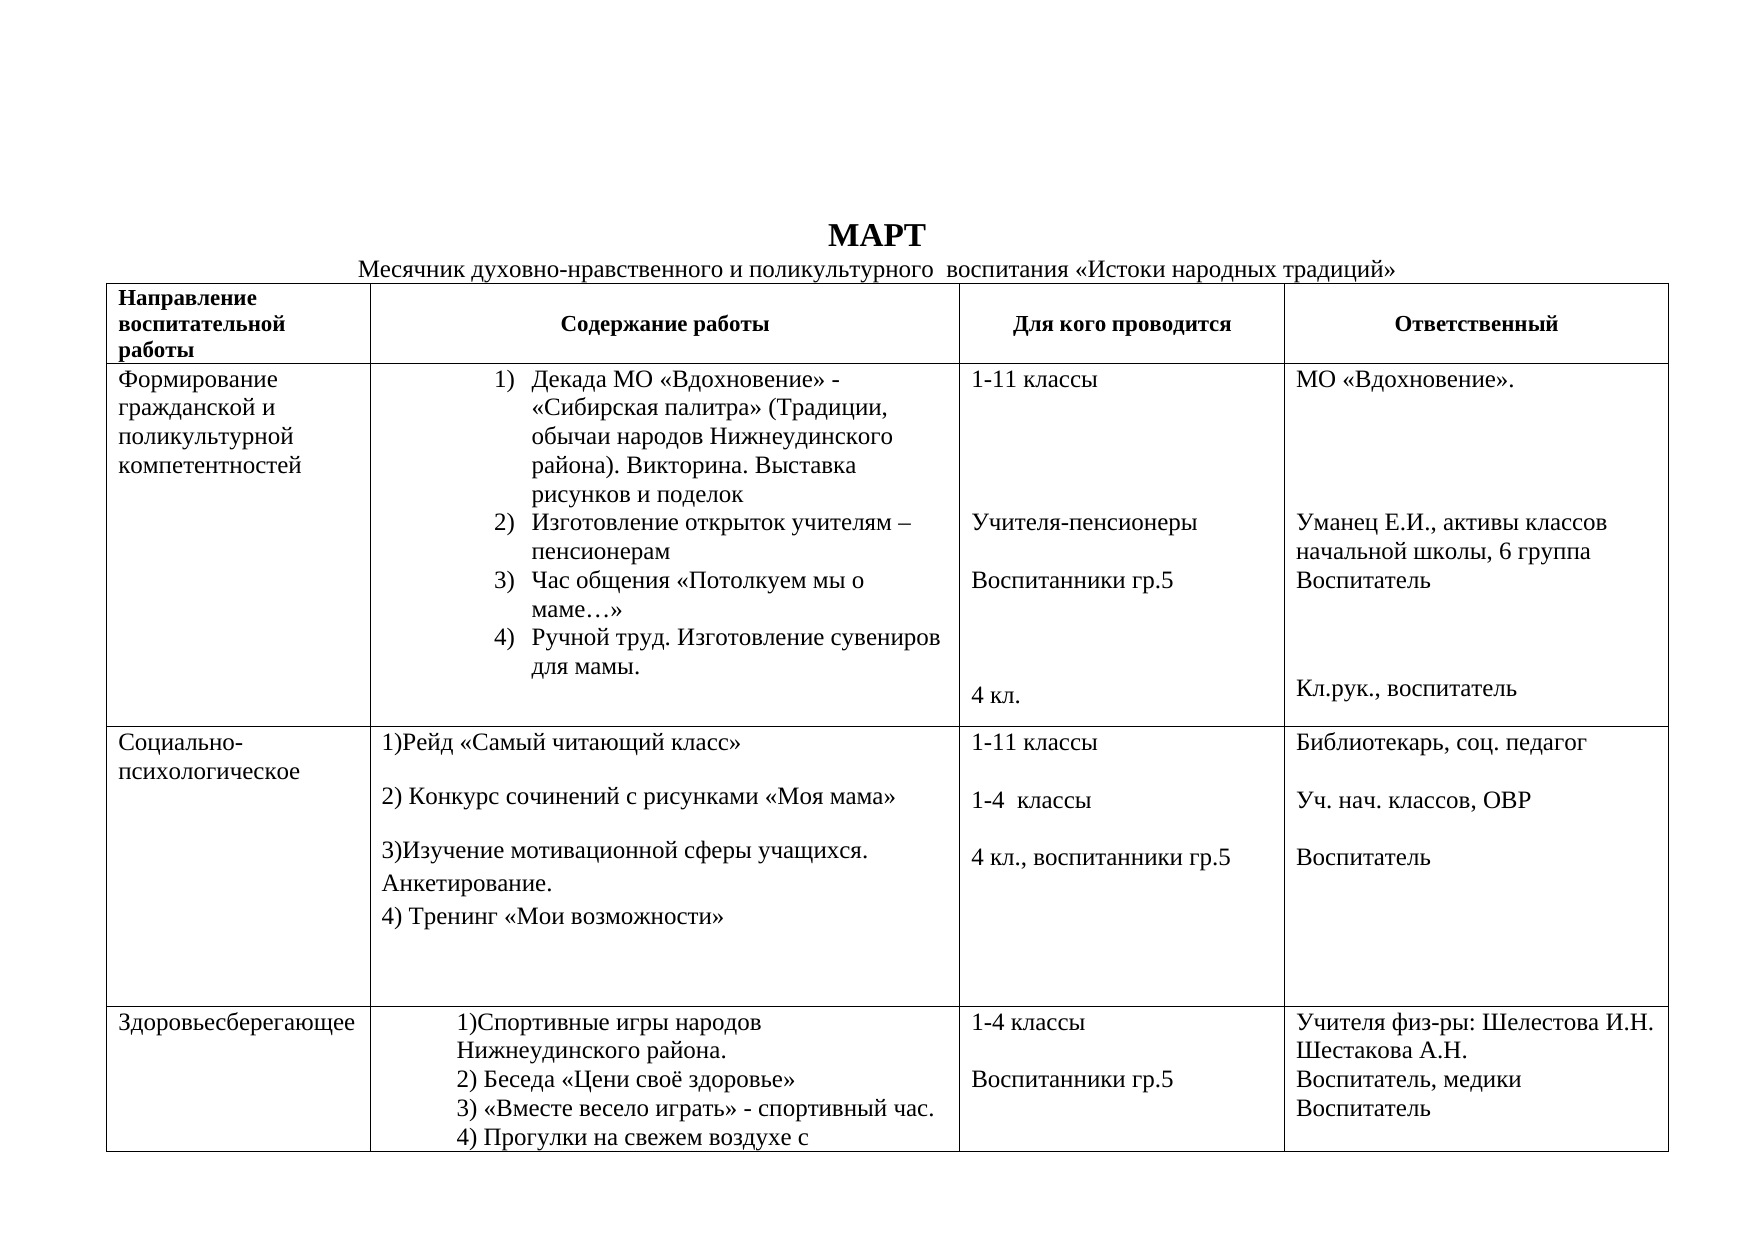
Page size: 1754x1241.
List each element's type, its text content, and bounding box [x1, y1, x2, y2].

table_header Для кого проводится [960, 284, 1284, 363]
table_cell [371, 1007, 959, 1151]
table_cell 1-11 классы Учителя-пенсионеры Воспитанники гр.5 4 кл. [960, 364, 1284, 726]
table_header Содержание работы [371, 284, 959, 363]
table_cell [1285, 1007, 1668, 1151]
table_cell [960, 1007, 1284, 1151]
table_cell Социально-психологическое [107, 727, 370, 1006]
table_cell Формирование гражданской и поликультурной компетентностей [107, 364, 370, 726]
table_cell 1)Рейд «Самый читающий класс» 2) Конкурс сочинений с рисунками «Моя мама» 3)Изучение мотивационной сферы учащихся. Анкетирование. 4) Тренинг «Мои возможности» [371, 727, 959, 1006]
table_header Направление воспитательной работы [107, 284, 370, 363]
table_cell Здоровьесберегающее [107, 1007, 370, 1151]
table_header Ответственный [1285, 284, 1668, 363]
text Месячник духовно-нравственного и поликультурного воспитания «Истоки народных традиций» [118, 254, 1636, 283]
table_cell 1-11 классы 1-4 классы 4 кл., воспитанники гр.5 [960, 727, 1284, 1006]
table_cell Декада МО «Вдохновение» - «Сибирская палитра» (Традиции, обычаи народов Нижнеудинского района). Викторина. Выставка рисунков и поделок Изготовление открыток учителям – пенсионерам Час общения «Потолкуем мы о маме…» Ручной труд. Изготовление сувениров для мамы. [371, 364, 959, 726]
table_cell МО «Вдохновение». Уманец Е.И., активы классов начальной школы, 6 группа Воспитатель Кл.рук., воспитатель [1285, 364, 1668, 726]
text МАРТ [118, 216, 1636, 254]
table_cell Библиотекарь, соц. педагог Уч. нач. классов, ОВР Воспитатель [1285, 727, 1668, 1006]
